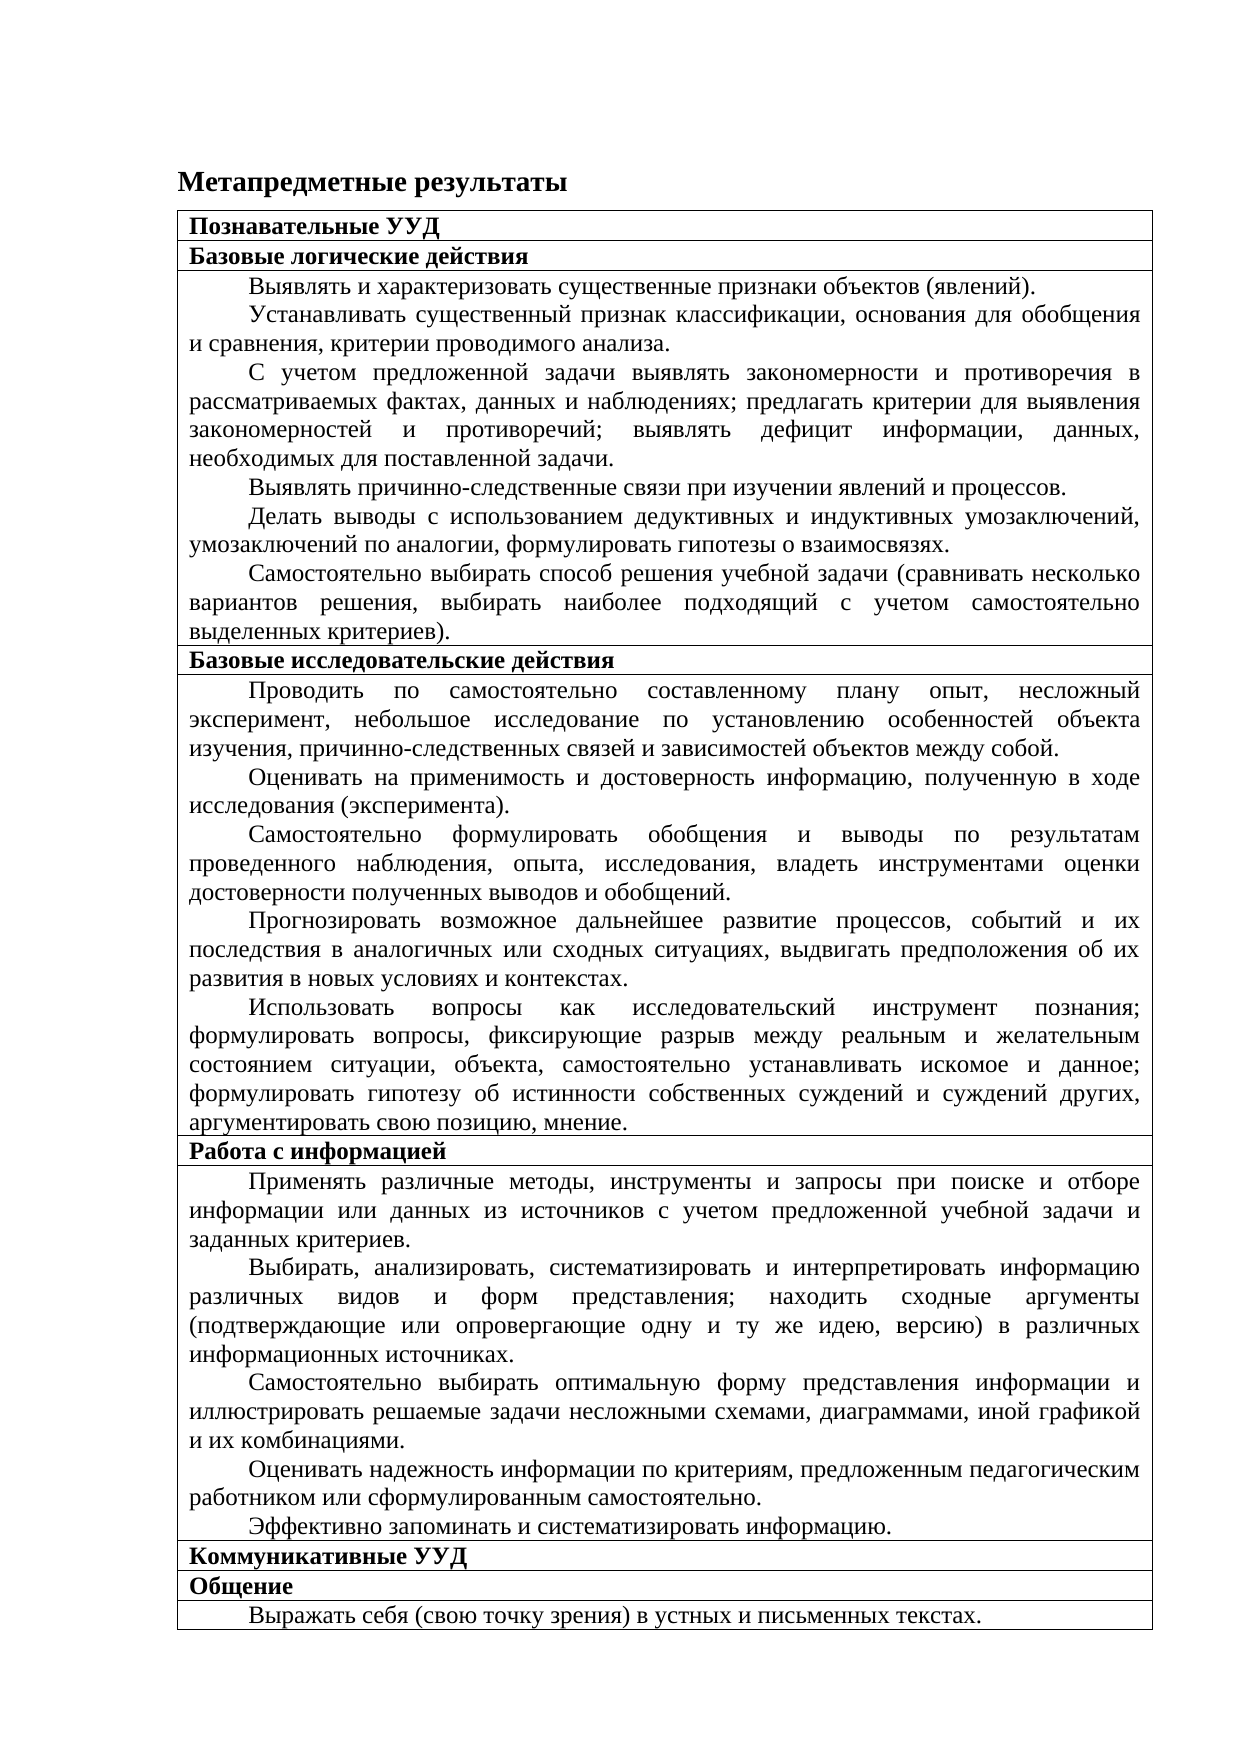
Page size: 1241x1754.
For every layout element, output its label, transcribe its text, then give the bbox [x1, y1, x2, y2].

text Метапредметные результаты [177, 164, 1152, 198]
table_header Познавательные УУД [178, 211, 1152, 240]
table_cell Применять различные методы, инструменты и запросы при поиске и отборе информации или данных из источников с учетом предложенной учебной задачи и заданных критериев. Выбирать, анализировать, систематизировать и интерпретировать информацию различных видов и форм представления; находить сходные аргументы (подтверждающие или опровергающие одну и ту же идею, версию) в различных информационных источниках. Самостоятельно выбирать оптимальную форму представления информации и иллюстрировать решаемые задачи несложными схемами, диаграммами, иной графикой и их комбинациями. Оценивать надежность информации по критериям, предложенным педагогическим работником или сформулированным самостоятельно. Эффективно запоминать и систематизировать информацию. [178, 1166, 1152, 1540]
table_cell Выявлять и характеризовать существенные признаки объектов (явлений). Устанавливать существенный признак классификации, основания для обобщения и сравнения, критерии проводимого анализа. С учетом предложенной задачи выявлять закономерности и противоречия в рассматриваемых фактах, данных и наблюдениях; предлагать критерии для выявления закономерностей и противоречий; выявлять дефицит информации, данных, необходимых для поставленной задачи. Выявлять причинно-следственные связи при изучении явлений и процессов. Делать выводы с использованием дедуктивных и индуктивных умозаключений, умозаключений по аналогии, формулировать гипотезы о взаимосвязях. Самостоятельно выбирать способ решения учебной задачи (сравнивать несколько вариантов решения, выбирать наиболее подходящий с учетом самостоятельно выделенных критериев). [178, 271, 1152, 644]
table_cell Базовые исследовательские действия [178, 646, 1152, 674]
table_cell Базовые логические действия [178, 241, 1152, 270]
table_cell Общение [178, 1571, 1152, 1599]
table_cell Проводить по самостоятельно составленному плану опыт, несложный эксперимент, небольшое исследование по установлению особенностей объекта изучения, причинно-следственных связей и зависимостей объектов между собой. Оценивать на применимость и достоверность информацию, полученную в ходе исследования (эксперимента). Самостоятельно формулировать обобщения и выводы по результатам проведенного наблюдения, опыта, исследования, владеть инструментами оценки достоверности полученных выводов и обобщений. Прогнозировать возможное дальнейшее развитие процессов, событий и их последствия в аналогичных или сходных ситуациях, выдвигать предположения об их развития в новых условиях и контекстах. Использовать вопросы как исследовательский инструмент познания; формулировать вопросы, фиксирующие разрыв между реальным и желательным состоянием ситуации, объекта, самостоятельно устанавливать искомое и данное; формулировать гипотезу об истинности собственных суждений и суждений других, аргументировать свою позицию, мнение. [178, 675, 1152, 1135]
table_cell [178, 1601, 1152, 1629]
table_cell Коммуникативные УУД [178, 1541, 1152, 1570]
table_cell Работа с информацией [178, 1136, 1152, 1165]
